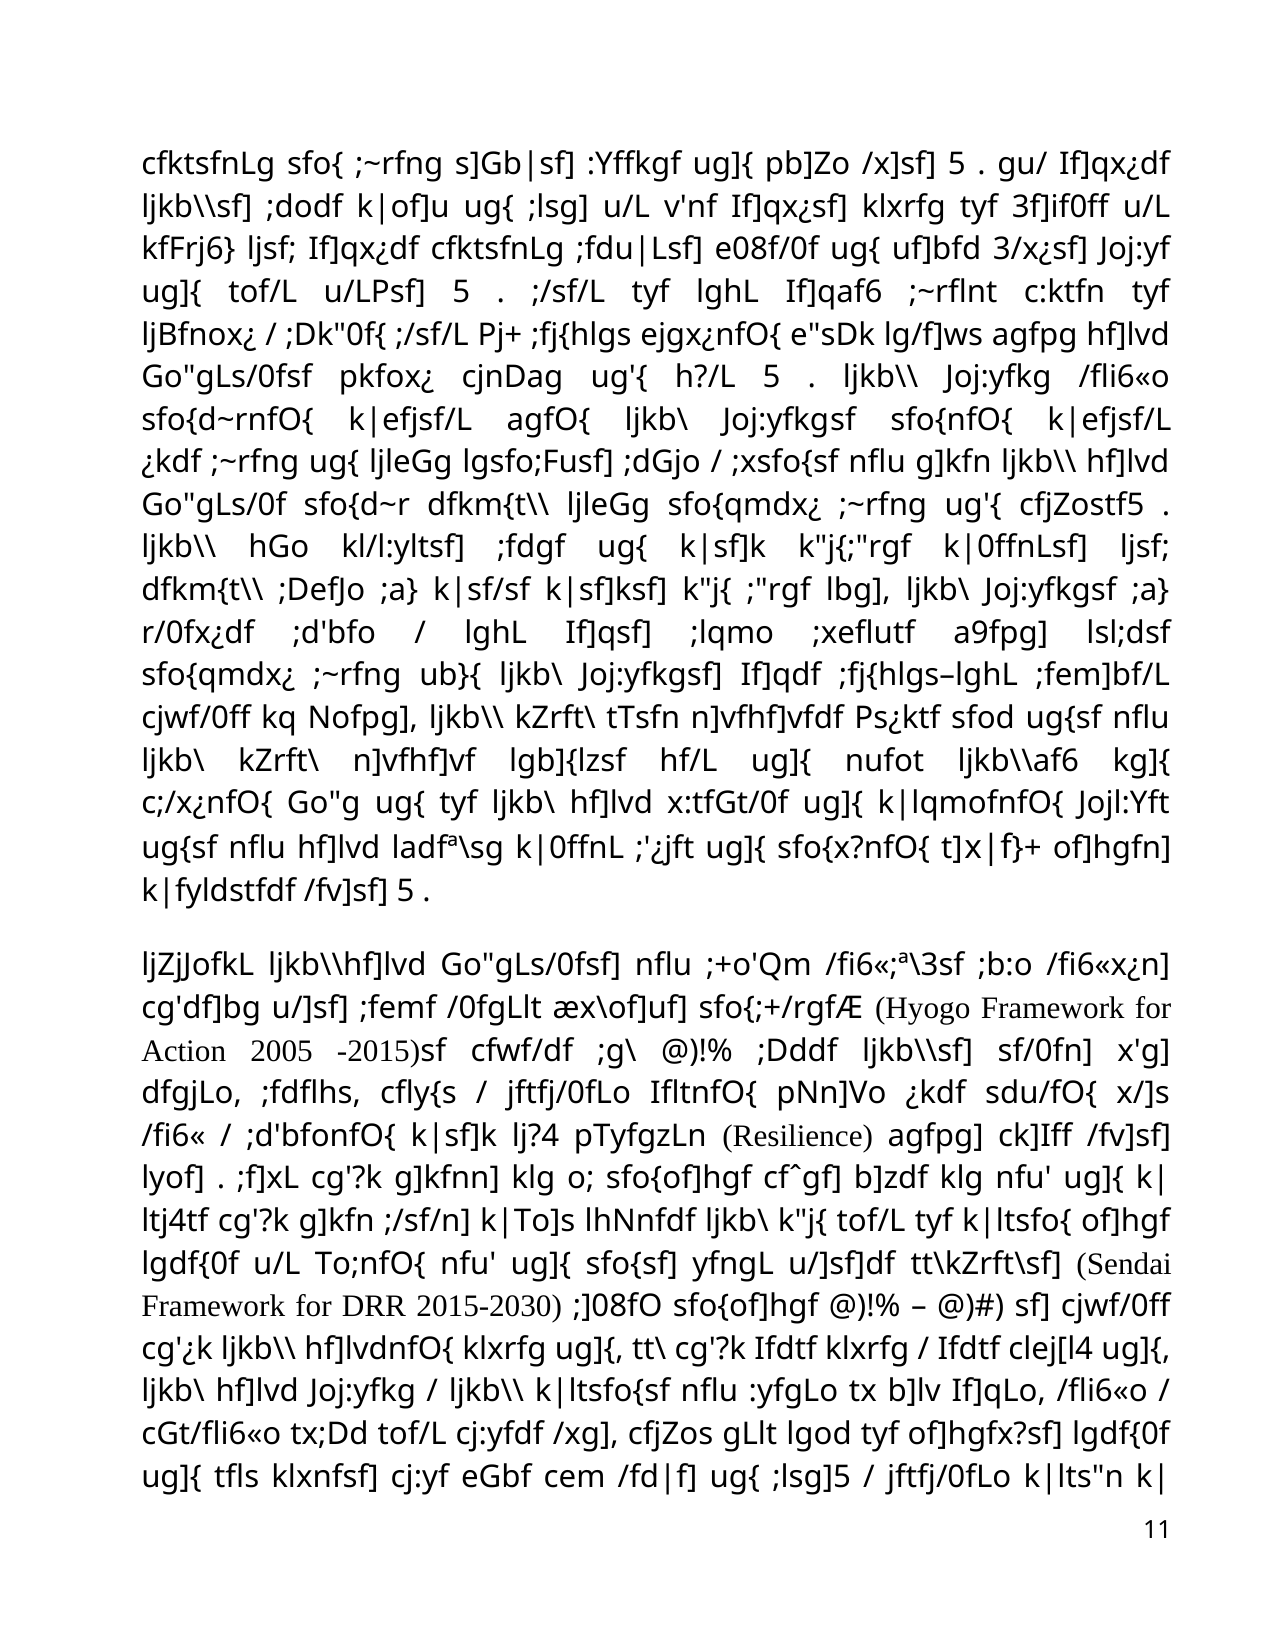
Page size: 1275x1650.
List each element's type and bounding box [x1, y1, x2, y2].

text [141, 942, 1171, 1496]
text [141, 141, 1171, 911]
